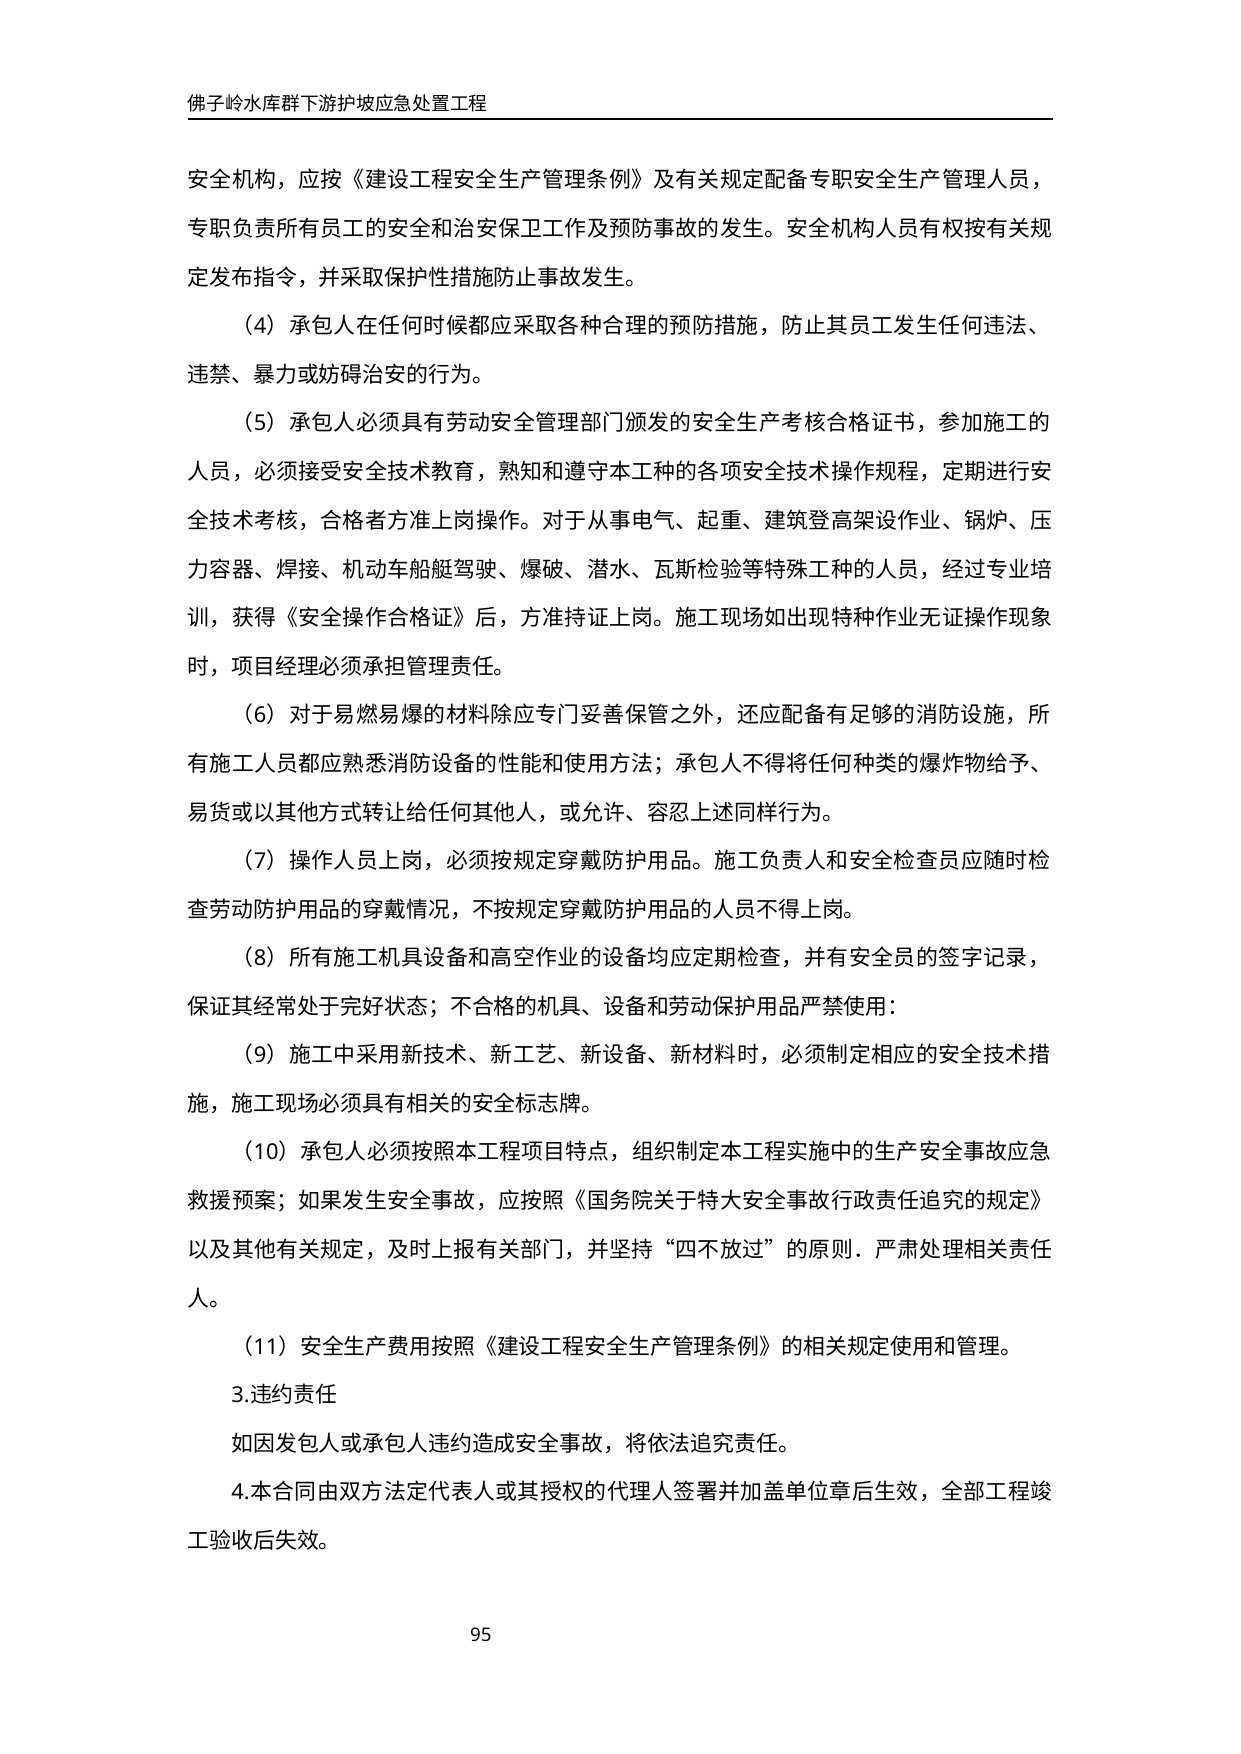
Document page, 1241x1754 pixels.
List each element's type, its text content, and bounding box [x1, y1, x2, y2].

text （6）对于易燃易爆的材料除应专门妥善保管之外，还应配备有足够的消防设施，所有施工人员都应熟悉消防设备的性能和使用方法；承包人不得将任何种类的爆炸物给予、易货或以其他方式转让给任何其他人，或允许、容忍上述同样行为。 [187, 697, 1053, 827]
text （11）安全生产费用按照《建设工程安全生产管理条例》的相关规定使用和管理。 [187, 1329, 1053, 1361]
text （10）承包人必须按照本工程项目特点，组织制定本工程实施中的生产安全事故应急救援预案；如果发生安全事故，应按照《国务院关于特大安全事故行政责任追究的规定》以及其他有关规定，及时上报有关部门，并坚持“四不放过”的原则．严肃处理相关责任人。 [187, 1134, 1053, 1313]
text （4）承包人在任何时候都应采取各种合理的预防措施，防止其员工发生任何违法、违禁、暴力或妨碍治安的行为。 [187, 308, 1053, 389]
text 3.违约责任 [187, 1377, 1053, 1409]
text （9）施工中采用新技术、新工艺、新设备、新材料时，必须制定相应的安全技术措施，施工现场必须具有相关的安全标志牌。 [187, 1037, 1053, 1118]
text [187, 162, 1053, 292]
text （7）操作人员上岗，必须按规定穿戴防护用品。施工负责人和安全检查员应随时检查劳动防护用品的穿戴情况，不按规定穿戴防护用品的人员不得上岗。 [187, 843, 1053, 924]
text 4.本合同由双方法定代表人或其授权的代理人签署并加盖单位章后生效，全部工程竣工验收后失效。 [187, 1474, 1053, 1555]
text （8）所有施工机具设备和高空作业的设备均应定期检查，并有安全员的签字记录，保证其经常处于完好状态；不合格的机具、设备和劳动保护用品严禁使用： [187, 940, 1053, 1021]
text （5）承包人必须具有劳动安全管理部门颁发的安全生产考核合格证书，参加施工的人员，必须接受安全技术教育，熟知和遵守本工种的各项安全技术操作规程，定期进行安全技术考核，合格者方准上岗操作。对于从事电气、起重、建筑登高架设作业、锅炉、压力容器、焊接、机动车船艇驾驶、爆破、潜水、瓦斯检验等特殊工种的人员，经过专业培训，获得《安全操作合格证》后，方准持证上岗。施工现场如出现特种作业无证操作现象时，项目经理必须承担管理责任。 [187, 405, 1053, 681]
text 如因发包人或承包人违约造成安全事故，将依法追究责任。 [187, 1425, 1053, 1458]
